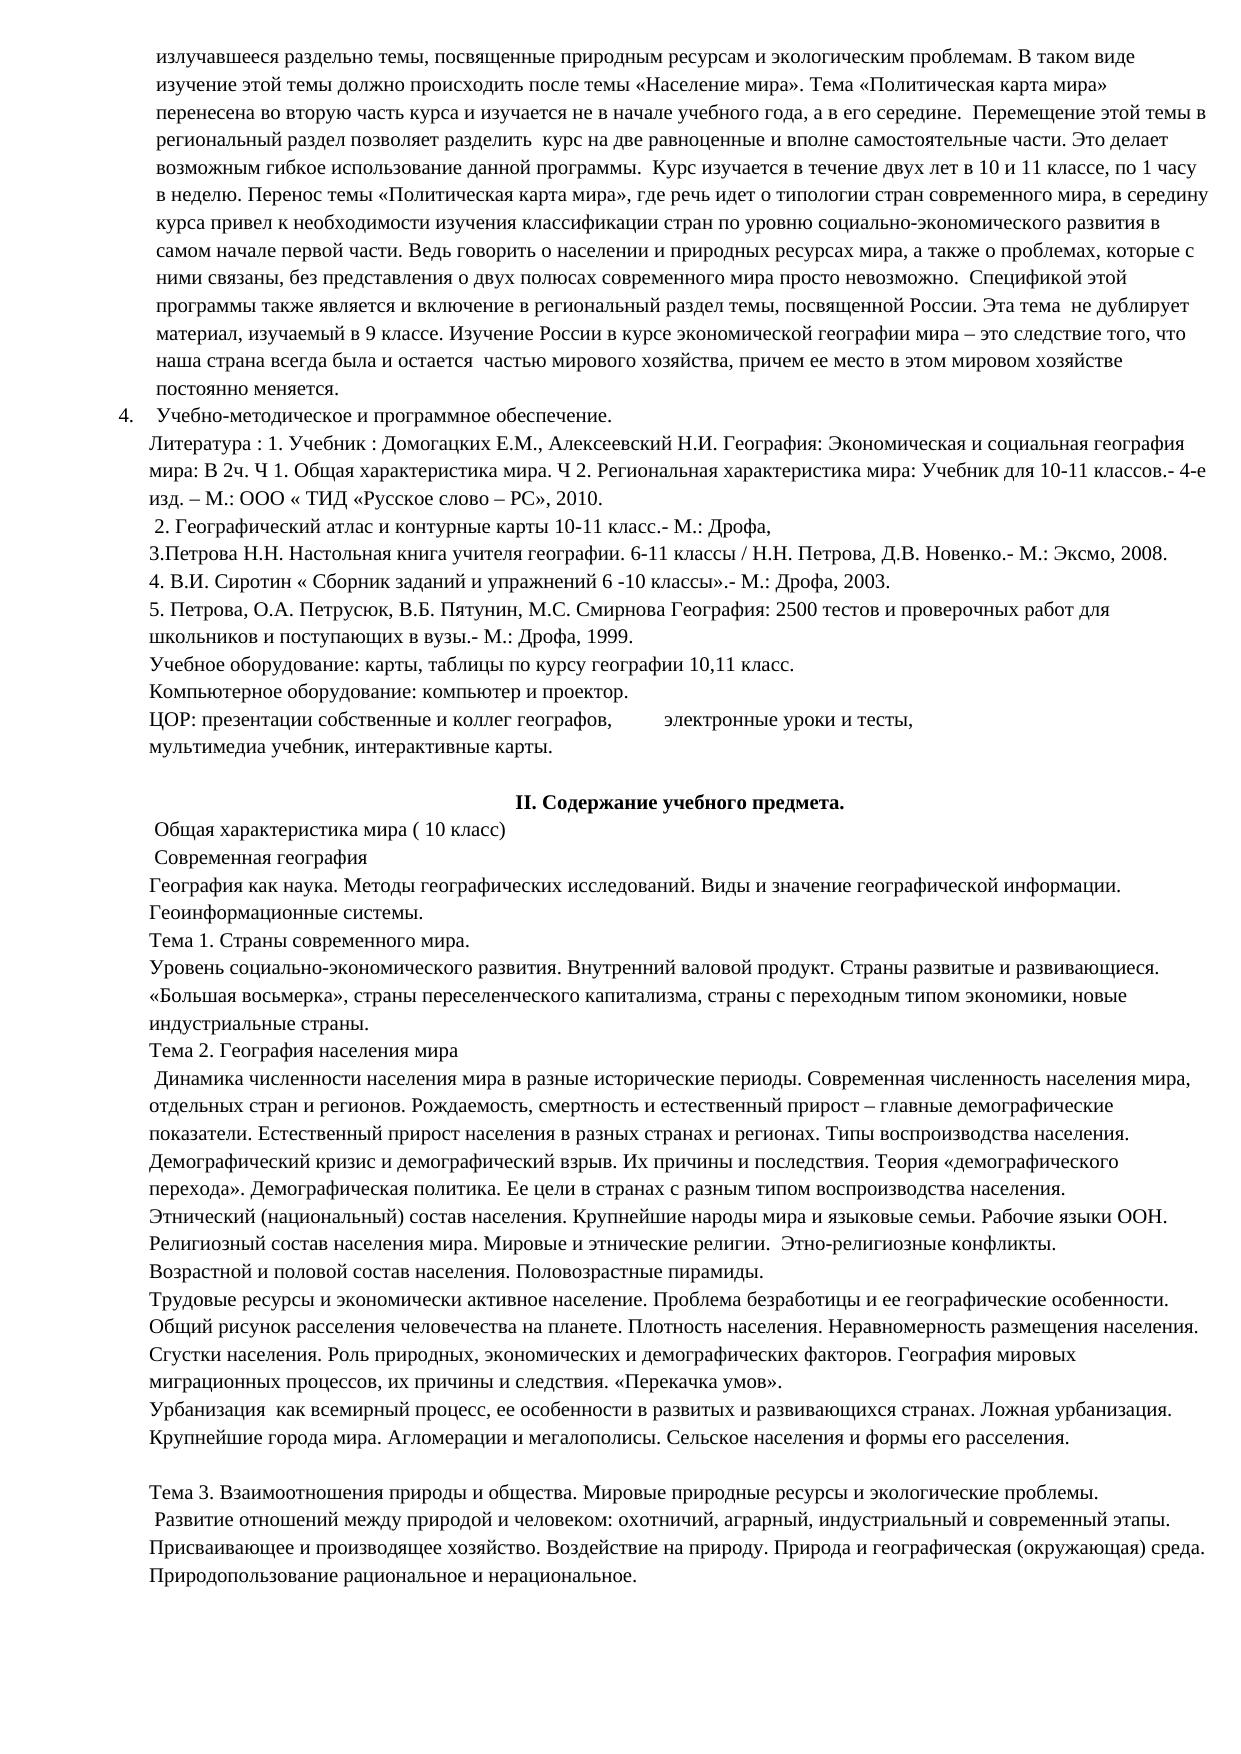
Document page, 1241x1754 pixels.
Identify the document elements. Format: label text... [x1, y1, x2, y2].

list Динамика численности населения мира в разные исторические периоды. Современная численность населения мира, отдельных стран и регионов. Рождаемость, смертность и естественный прирост – главные демографические показатели. Естественный прирост населения в разных странах и регионах. Типы воспроизводства населения. Демографический кризис и демографический взрыв. Их причины и последствия. Теория «демографического перехода». Демографическая политика. Ее цели в странах с разным типом воспроизводства населения. [149, 1066, 1211, 1200]
list Общая характеристика мира ( 10 класс) [149, 817, 1211, 841]
list Компьютерное оборудование: компьютер и проектор. [149, 679, 1211, 703]
list Этнический (национальный) состав населения. Крупнейшие народы мира и языковые семьи. Рабочие языки ООН. Религиозный состав населения мира. Мировые и этнические религии. Этно-религиозные конфликты. [149, 1204, 1211, 1255]
list Урбанизация как всемирный процесс, ее особенности в развитых и развивающихся странах. Ложная урбанизация. Крупнейшие города мира. Агломерации и мегалополисы. Сельское населения и формы его расселения. [149, 1397, 1211, 1449]
list Учебно-методическое и программное обеспечение. [118, 403, 1211, 427]
list Возрастной и половой состав населения. Половозрастные пирамиды. [149, 1259, 1211, 1283]
list Тема 3. Взаимоотношения природы и общества. Мировые природные ресурсы и экологические проблемы. [149, 1480, 1211, 1504]
list Уровень социально-экономического развития. Внутренний валовой продукт. Страны развитые и развивающиеся. «Большая восьмерка», страны переселенческого капитализма, страны с переходным типом экономики, новые индустриальные страны. [149, 955, 1211, 1034]
list 2. Географический атлас и контурные карты 10-11 класс.- М.: Дрофа, [149, 514, 1211, 538]
list ЦОР: презентации собственные и коллег географов, электронные уроки и тесты, [149, 707, 1211, 731]
list мультимедиа учебник, интерактивные карты. [149, 734, 1211, 758]
list 3.Петрова Н.Н. Настольная книга учителя географии. 6-11 классы / Н.Н. Петрова, Д.В. Новенко.- М.: Эксмо, 2008. [149, 541, 1211, 565]
list Общий рисунок расселения человечества на планете. Плотность населения. Неравномерность размещения населения. Сгустки населения. Роль природных, экономических и демографических факторов. География мировых миграционных процессов, их причины и следствия. «Перекачка умов». [149, 1314, 1211, 1393]
list Тема 1. Страны современного мира. [149, 928, 1211, 952]
list Учебное оборудование: карты, таблицы по курсу географии 10,11 класс. [149, 652, 1211, 676]
list Развитие отношений между природой и человеком: охотничий, аграрный, индустриальный и современный этапы. Присваивающее и производящее хозяйство. Воздействие на природу. Природа и географическая (окружающая) среда. Природопользование рациональное и нерациональное. [149, 1507, 1211, 1587]
list II. Содержание учебного предмета. [149, 790, 1211, 814]
list 5. Петрова, О.А. Петрусюк, В.Б. Пятунин, М.С. Смирнова География: 2500 тестов и проверочных работ для школьников и поступающих в вузы.- М.: Дрофа, 1999. [149, 596, 1211, 648]
list География как наука. Методы географических исследований. Виды и значение географической информации. Геоинформационные системы. [149, 872, 1211, 924]
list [118, 44, 1211, 400]
list Современная география [149, 845, 1211, 869]
list Трудовые ресурсы и экономически активное население. Проблема безработицы и ее географические особенности. [149, 1287, 1211, 1311]
list 4. В.И. Сиротин « Сборник заданий и упражнений 6 -10 классы».- М.: Дрофа, 2003. [149, 569, 1211, 593]
list Литература : 1. Учебник : Домогацких Е.М., Алексеевский Н.И. География: Экономическая и социальная география мира: В 2ч. Ч 1. Общая характеристика мира. Ч 2. Региональная характеристика мира: Учебник для 10-11 классов.- 4-е изд. – М.: ООО « ТИД «Русское слово – РС», 2010. [149, 431, 1211, 510]
list Тема 2. География населения мира [149, 1038, 1211, 1062]
